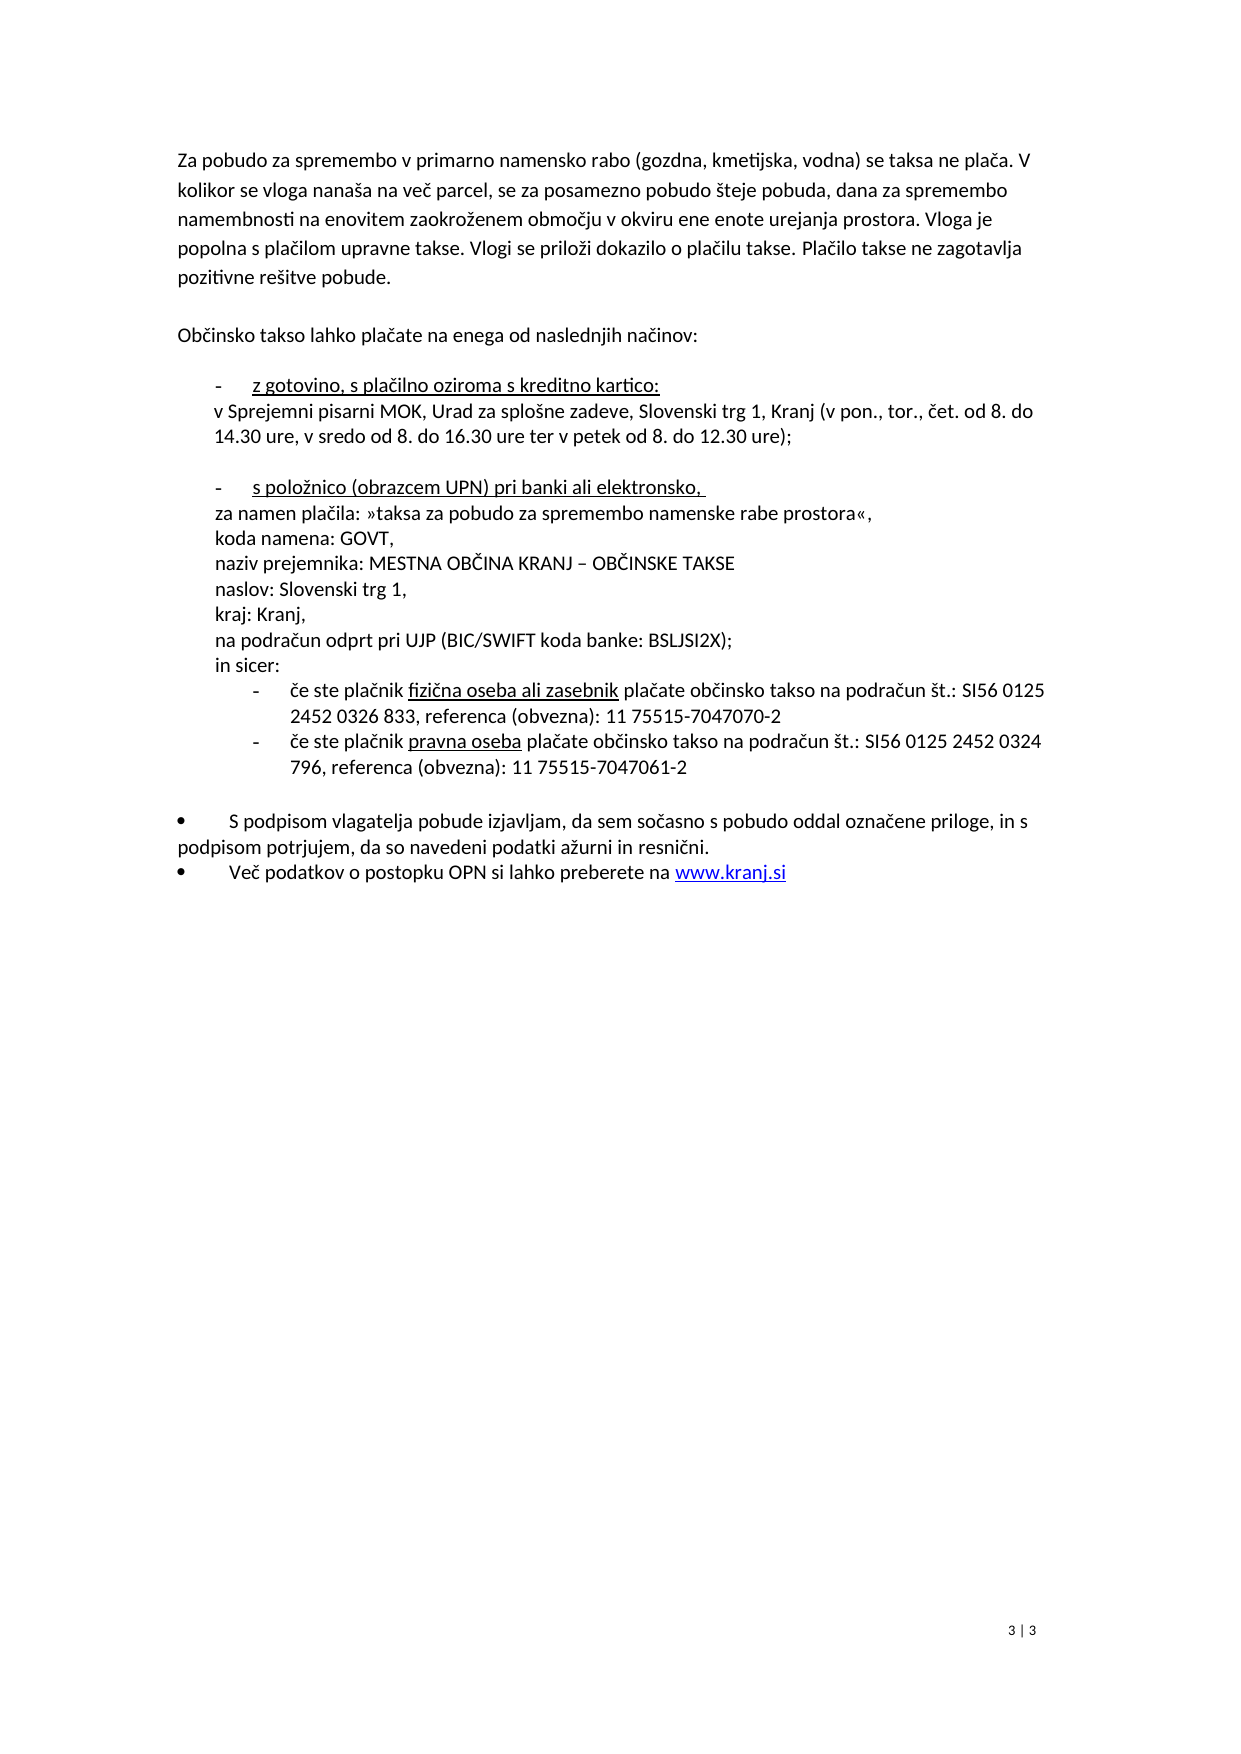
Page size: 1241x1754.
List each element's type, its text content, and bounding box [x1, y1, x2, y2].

list z gotovino, s plačilno oziroma s kreditno kartico: [215, 373, 1063, 398]
list v Sprejemni pisarni MOK, Urad za splošne zadeve, Slovenski trg 1, Kranj (v pon., tor., čet. od 8. do [213, 398, 1063, 423]
list naslov: Slovenski trg 1, [215, 576, 1063, 601]
list Več podatkov o postopku OPN si lahko preberete na www.kranj.si [177, 859, 1063, 885]
text Za pobudo za spremembo v primarno namensko rabo (gozdna, kmetijska, vodna) se taksa ne plača. V kolikor se vloga nanaša na več parcel, se za posamezno pobudo šteje pobuda, dana za spremembo namembnosti na enovitem zaokroženem območju v okviru ene enote urejanja prostora. Vloga je popolna s plačilom upravne takse. Vlogi se priloži dokazilo o plačilu takse. Plačilo takse ne zagotavlja pozitivne rešitve pobude. [177, 148, 1063, 290]
list če ste plačnik pravna oseba plačate občinsko takso na podračun št.: SI56 0125 2452 0324 796, referenca (obvezna): 11 75515-7047061-2 [252, 728, 1063, 779]
list koda namena: GOVT, [215, 525, 1063, 551]
list kraj: Kranj, [215, 601, 1063, 627]
list naziv prejemnika: MESTNA OBČINA KRANJ – OBČINSKE TAKSE [215, 551, 1063, 576]
list za namen plačila: »taksa za pobudo za spremembo namenske rabe prostora«, [215, 500, 1063, 525]
text Občinsko takso lahko plačate na enega od naslednjih načinov: [177, 323, 1063, 348]
list 14.30 ure, v sredo od 8. do 16.30 ure ter v petek od 8. do 12.30 ure); [213, 423, 1063, 449]
list S podpisom vlagatelja pobude izjavljam, da sem sočasno s pobudo oddal označene priloge, in s podpisom potrjujem, da so navedeni podatki ažurni in resnični. [177, 808, 1063, 859]
list s položnico (obrazcem UPN) pri banki ali elektronsko, [215, 474, 1063, 500]
list na podračun odprt pri UJP (BIC/SWIFT koda banke: BSLJSI2X); [215, 627, 1063, 652]
list če ste plačnik fizična oseba ali zasebnik plačate občinsko takso na podračun št.: SI56 0125 2452 0326 833, referenca (obvezna): 11 75515-7047070-2 [252, 678, 1063, 728]
list in sicer: [215, 652, 1063, 678]
